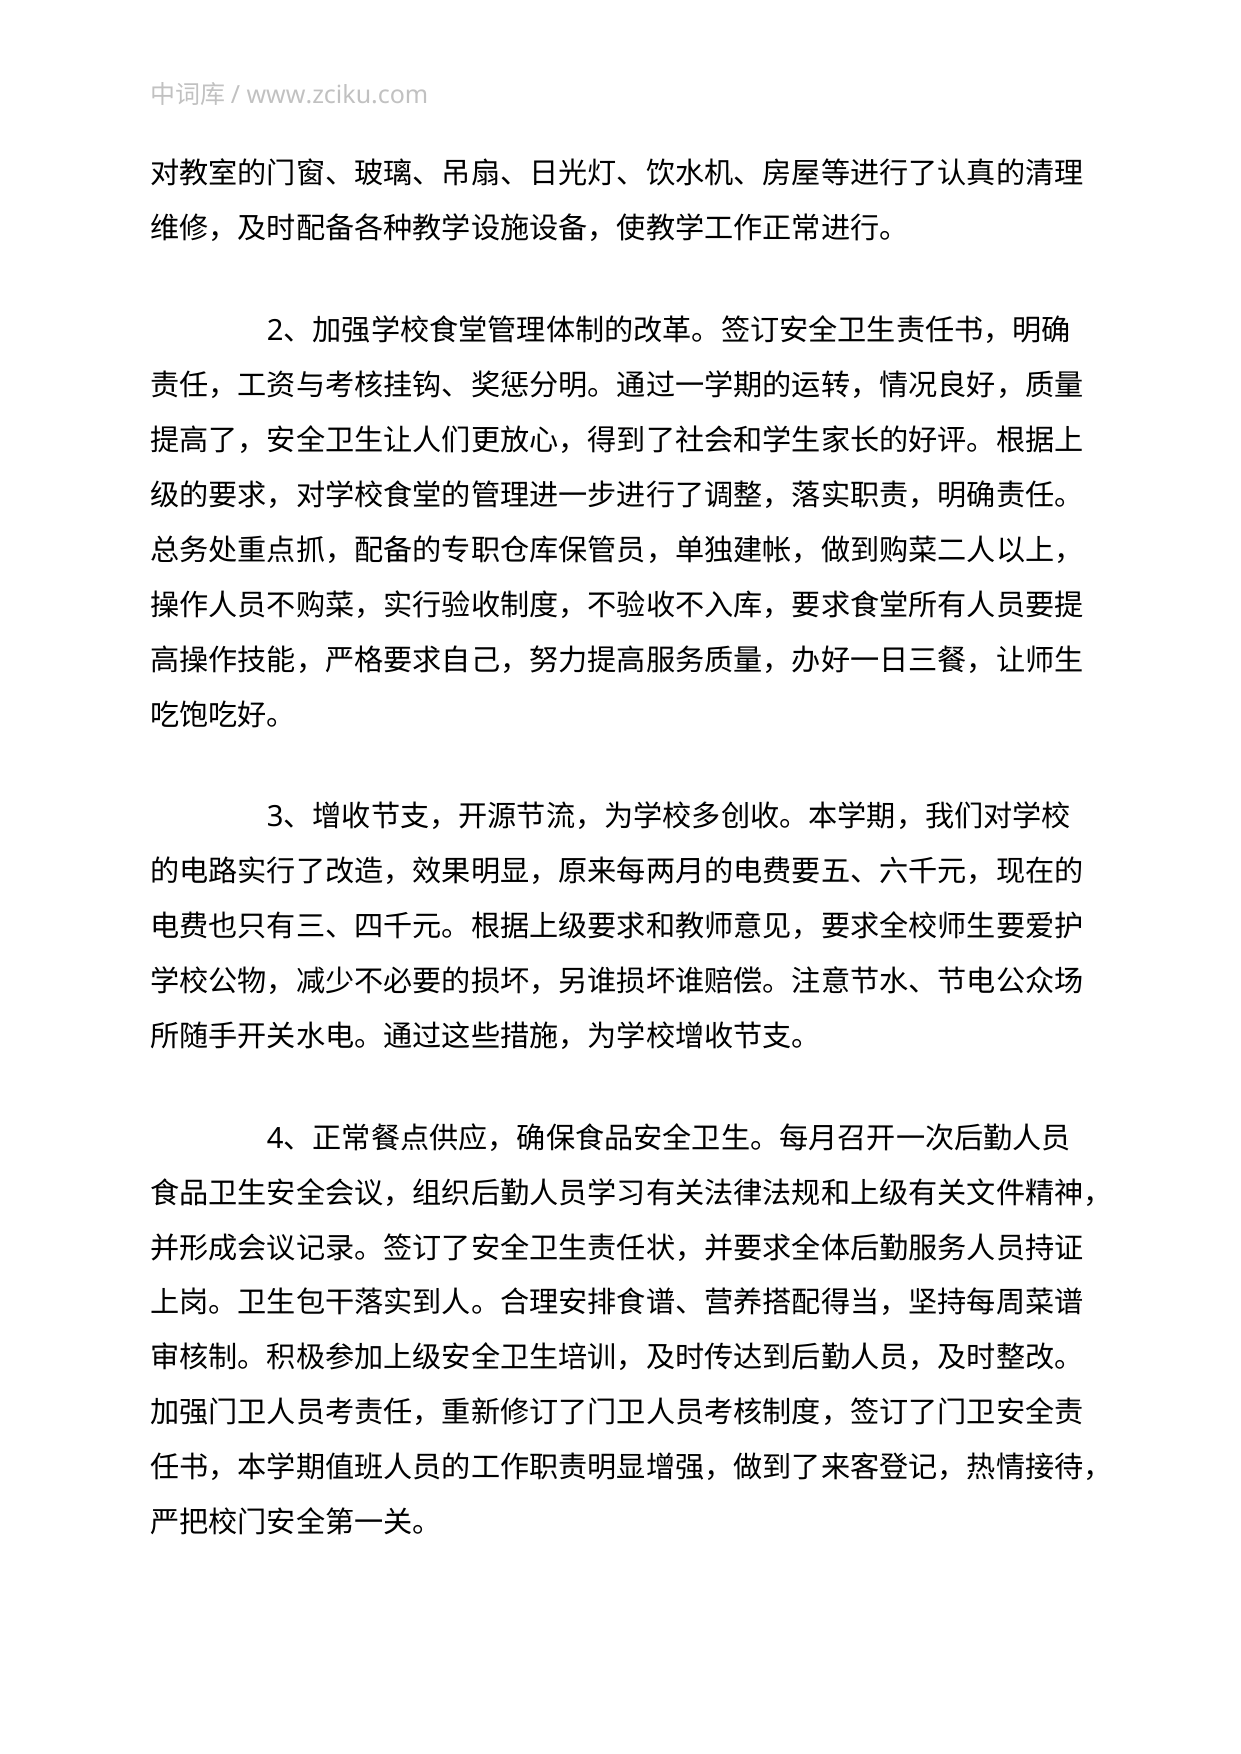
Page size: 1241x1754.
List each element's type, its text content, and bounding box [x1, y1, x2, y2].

text 2、加强学校食堂管理体制的改革。签订安全卫生责任书，明确责任，工资与考核挂钩、奖惩分明。通过一学期的运转，情况良好，质量提高了，安全卫生让人们更放心，得到了社会和学生家长的好评。根据上级的要求，对学校食堂的管理进一步进行了调整，落实职责，明确责任。总务处重点抓，配备的专职仓库保管员，单独建帐，做到购菜二人以上，操作人员不购菜，实行验收制度，不验收不入库，要求食堂所有人员要提高操作技能，严格要求自己，努力提高服务质量，办好一日三餐，让师生吃饱吃好。 [150, 307, 1090, 733]
text 3、增收节支，开源节流，为学校多创收。本学期，我们对学校的电路实行了改造，效果明显，原来每两月的电费要五、六千元，现在的电费也只有三、四千元。根据上级要求和教师意见，要求全校师生要爱护学校公物，减少不必要的损坏，另谁损坏谁赔偿。注意节水、节电公众场所随手开关水电。通过这些措施，为学校增收节支。 [150, 793, 1090, 1055]
text 4、正常餐点供应，确保食品安全卫生。每月召开一次后勤人员食品卫生安全会议，组织后勤人员学习有关法律法规和上级有关文件精神，并形成会议记录。签订了安全卫生责任状，并要求全体后勤服务人员持证上岗。卫生包干落实到人。合理安排食谱、营养搭配得当，坚持每周菜谱审核制。积极参加上级安全卫生培训，及时传达到后勤人员，及时整改。加强门卫人员考责任，重新修订了门卫人员考核制度，签订了门卫安全责任书，本学期值班人员的工作职责明显增强，做到了来客登记，热情接待，严把校门安全第一关。 [150, 1114, 1090, 1541]
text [150, 150, 1090, 247]
